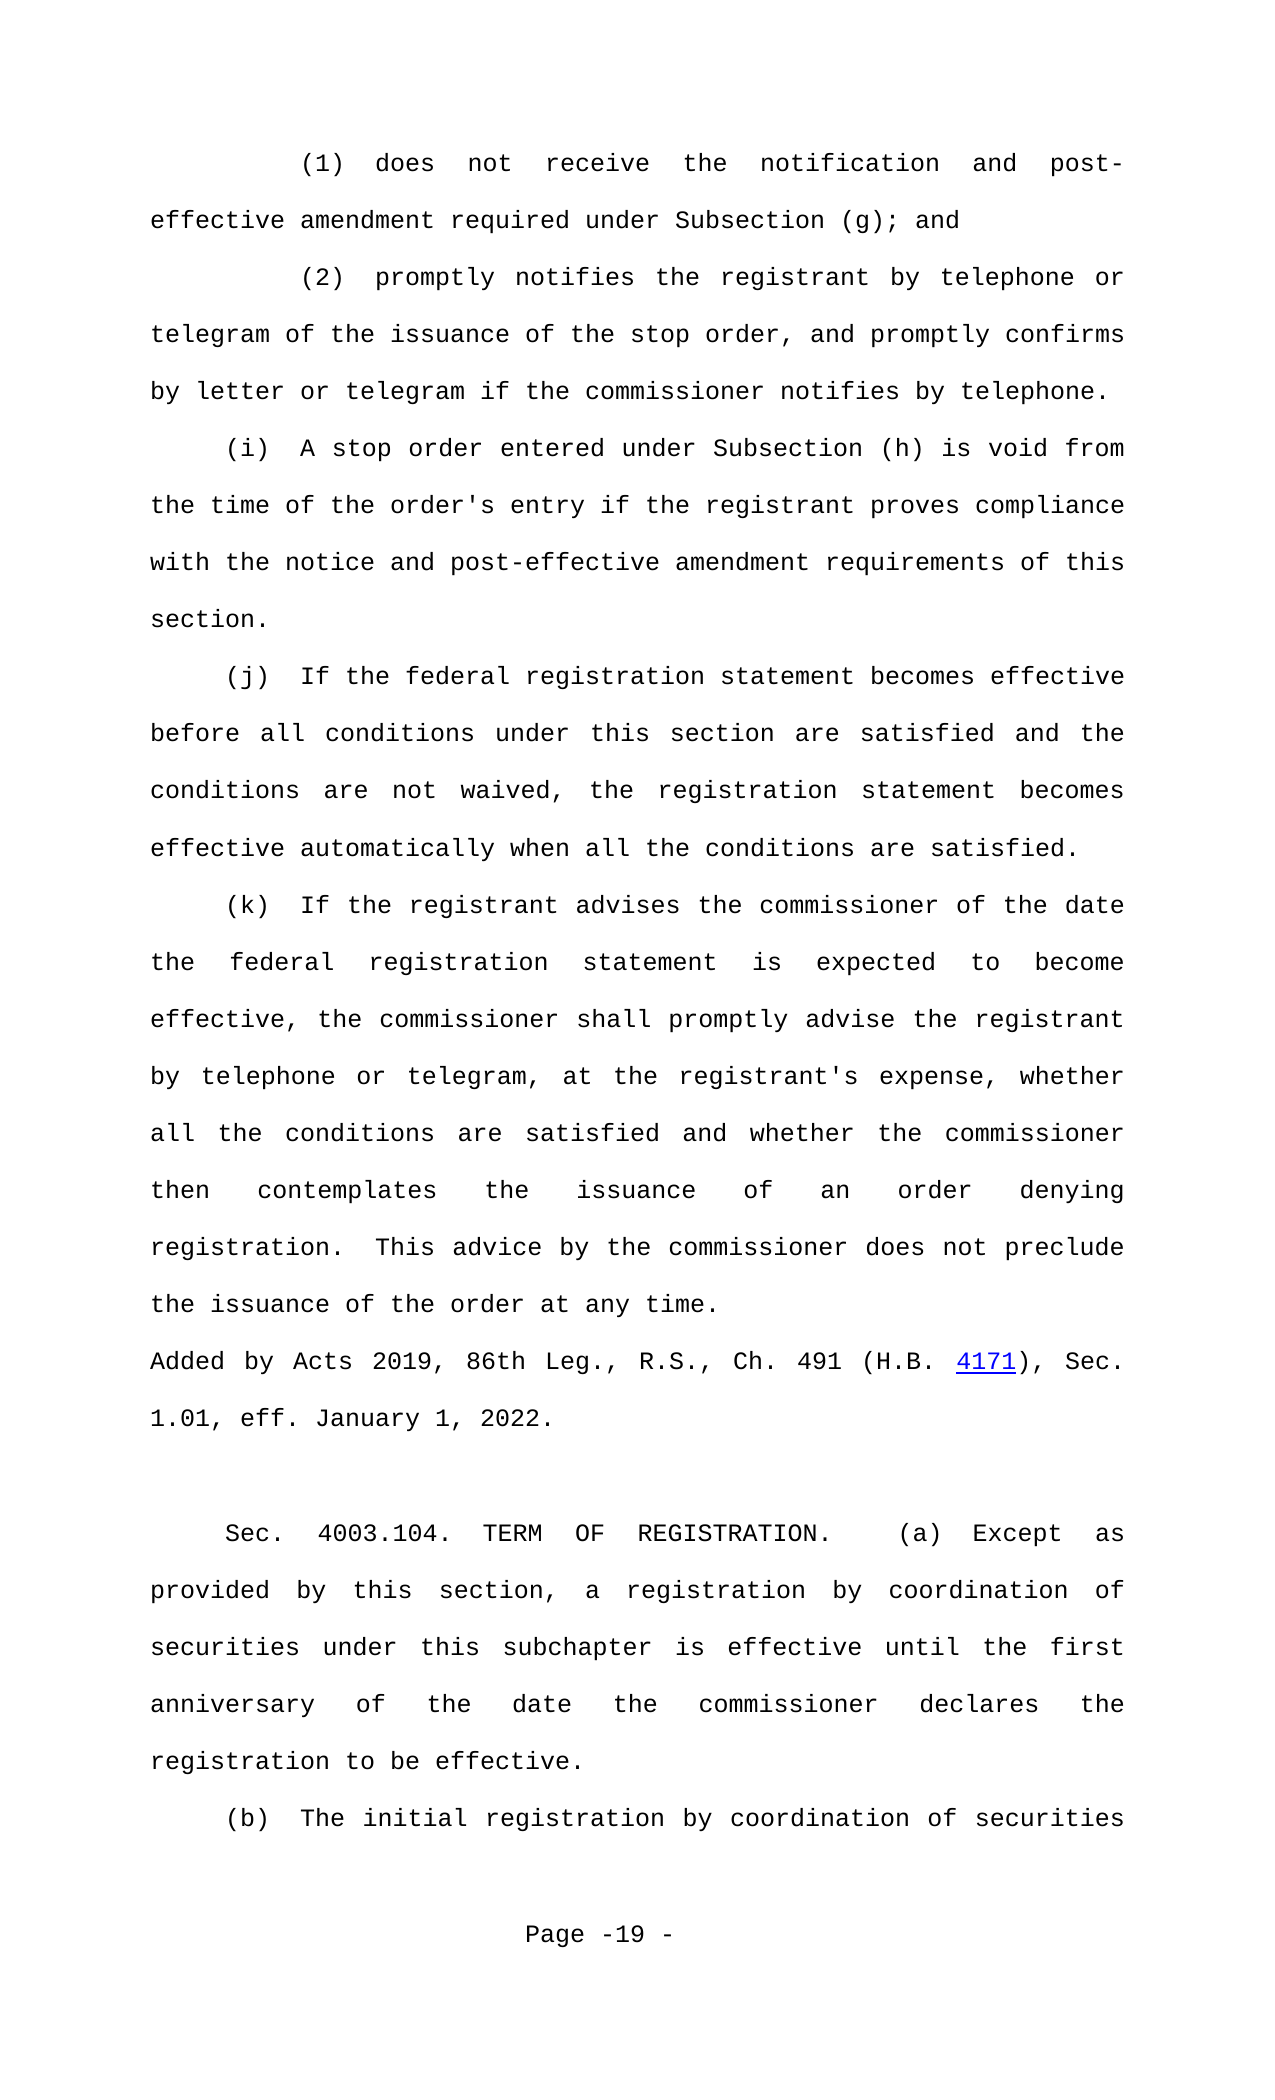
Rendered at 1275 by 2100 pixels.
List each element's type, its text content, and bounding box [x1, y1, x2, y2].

text (j) If the federal registration statement becomes effective before all conditions under this section are satisfied and the conditions are not waived, the registration statement becomes effective automatically when all the conditions are satisfied. [150, 664, 1125, 863]
text Added by Acts 2019, 86th Leg., R.S., Ch. 491 (H.B. 4171), Sec. 1.01, eff. January 1, 2022. [150, 1349, 1125, 1434]
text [150, 1805, 1125, 1834]
text (1) does not receive the notification and post-effective amendment required under Subsection (g); and [150, 150, 1125, 236]
text (k) If the registrant advises the commissioner of the date the federal registration statement is expected to become effective, the commissioner shall promptly advise the registrant by telephone or telegram, at the registrant's expense, whether all the conditions are satisfied and whether the commissioner then contemplates the issuance of an order denying registration. This advice by the commissioner does not preclude the issuance of the order at any time. [150, 892, 1125, 1320]
text (2) promptly notifies the registrant by telephone or telegram of the issuance of the stop order, and promptly confirms by letter or telegram if the commissioner notifies by telephone. [150, 264, 1125, 407]
text Sec. 4003.104. TERM OF REGISTRATION. (a) Except as provided by this section, a registration by coordination of securities under this subchapter is effective until the first anniversary of the date the commissioner declares the registration to be effective. [150, 1520, 1125, 1777]
text (i) A stop order entered under Subsection (h) is void from the time of the order's entry if the registrant proves compliance with the notice and post-effective amendment requirements of this section. [150, 435, 1125, 635]
